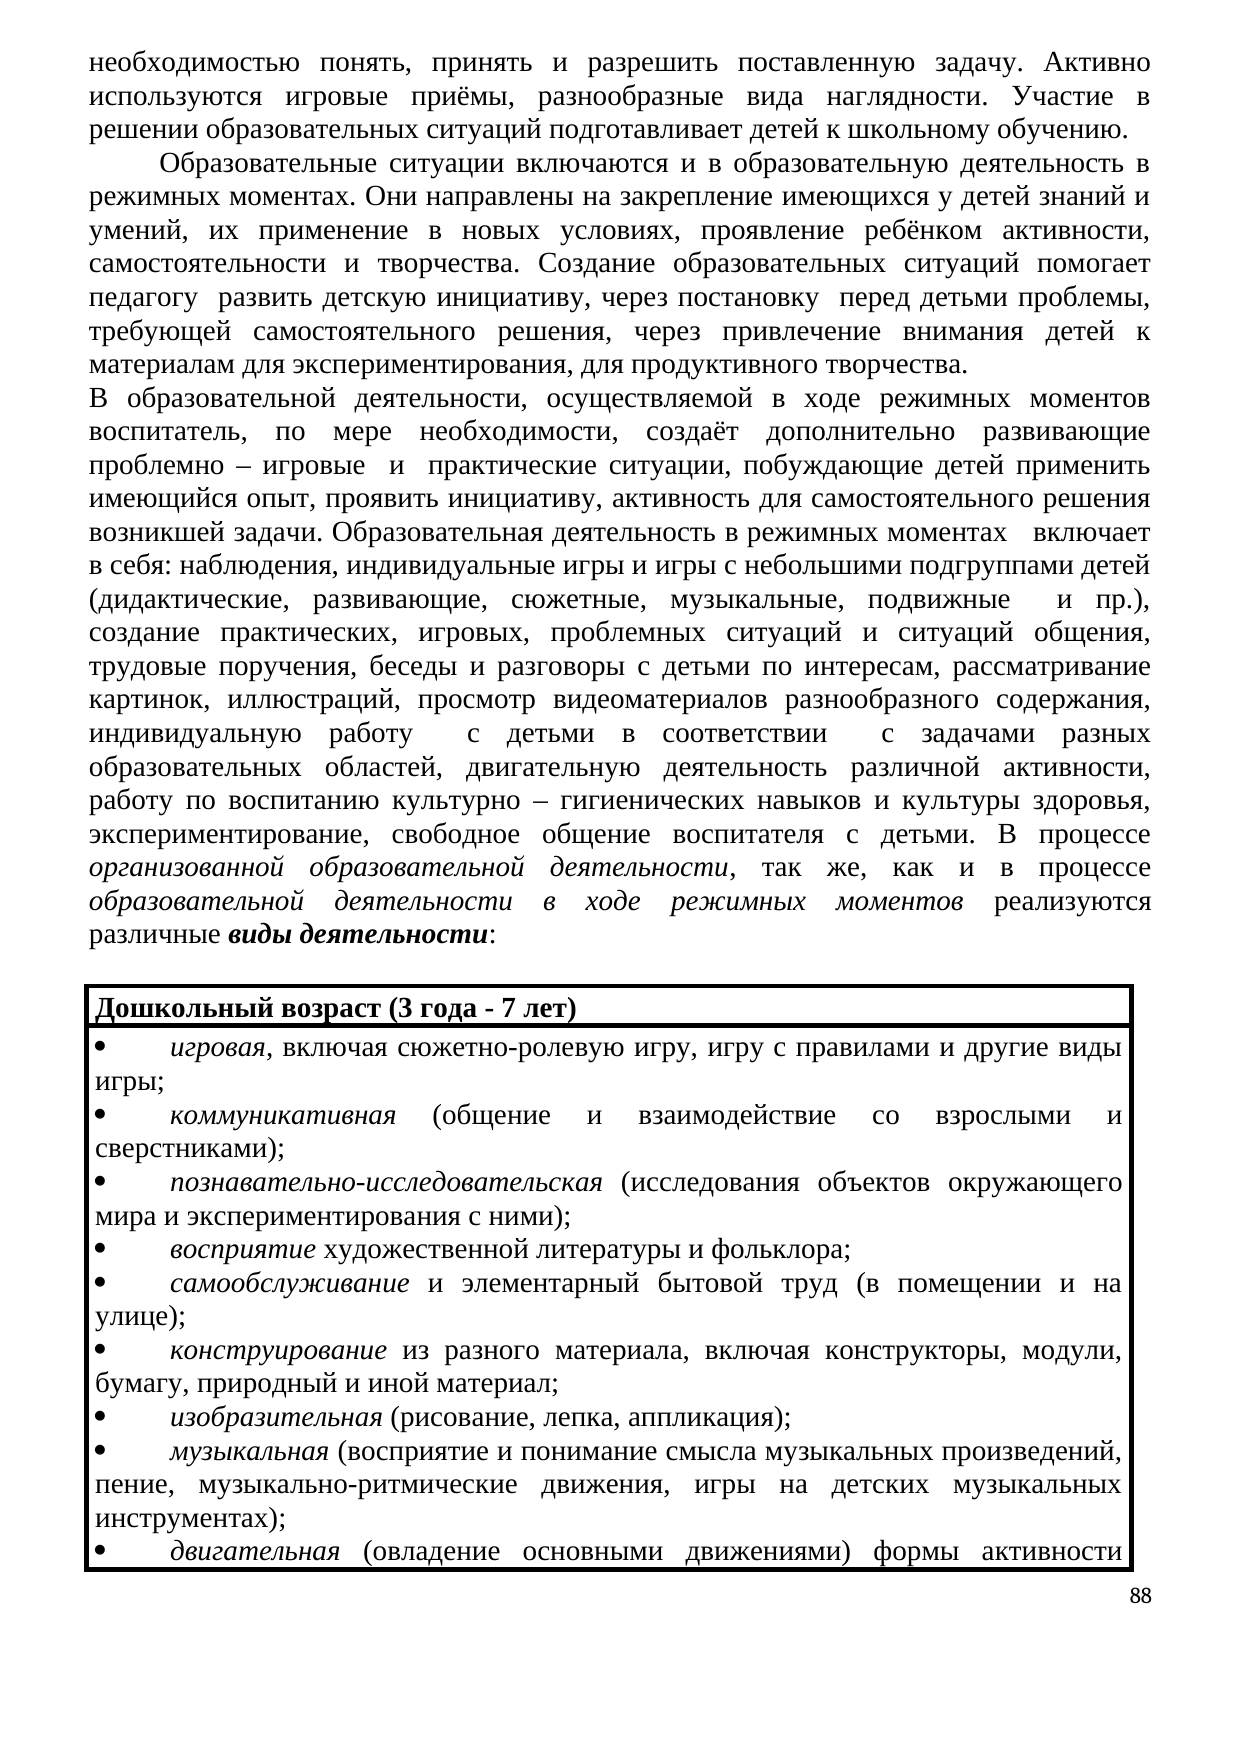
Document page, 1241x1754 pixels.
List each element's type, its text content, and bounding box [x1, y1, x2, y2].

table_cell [89, 1028, 1129, 1567]
text В образовательной деятельности, осуществляемой в ходе режимных моментов воспитатель, по мере необходимости, создаёт дополнительно развивающие проблемно – игровые и практические ситуации, побуждающие детей применить имеющийся опыт, проявить инициативу, активность для самостоятельного решения возникшей задачи. Образовательная деятельность в режимных моментах включает в себя: наблюдения, индивидуальные игры и игры с небольшими подгруппами детей (дидактические, развивающие, сюжетные, музыкальные, подвижные и пр.), создание практических, игровых, проблемных ситуаций и ситуаций общения, трудовые поручения, беседы и разговоры с детьми по интересам, рассматривание картинок, иллюстраций, просмотр видеоматериалов разнообразного содержания, индивидуальную работу с детьми в соответствии с задачами разных образовательных областей, двигательную деятельность различной активности, работу по воспитанию культурно – гигиенических навыков и культуры здоровья, экспериментирование, свободное общение воспитателя с детьми. В процессе организованной образовательной деятельности, так же, как и в процессе образовательной деятельности в ходе режимных моментов реализуются различные виды деятельности: [89, 380, 1152, 950]
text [89, 44, 1152, 145]
table_header Дошкольный возраст (3 года - 7 лет) [89, 988, 1129, 1023]
text Образовательные ситуации включаются и в образовательную деятельность в режимных моментах. Они направлены на закрепление имеющихся у детей знаний и умений, их применение в новых условиях, проявление ребёнком активности, самостоятельности и творчества. Создание образовательных ситуаций помогает педагогу развить детскую инициативу, через постановку перед детьми проблемы, требующей самостоятельного решения, через привлечение внимания детей к материалам для экспериментирования, для продуктивного творчества. [89, 145, 1152, 380]
